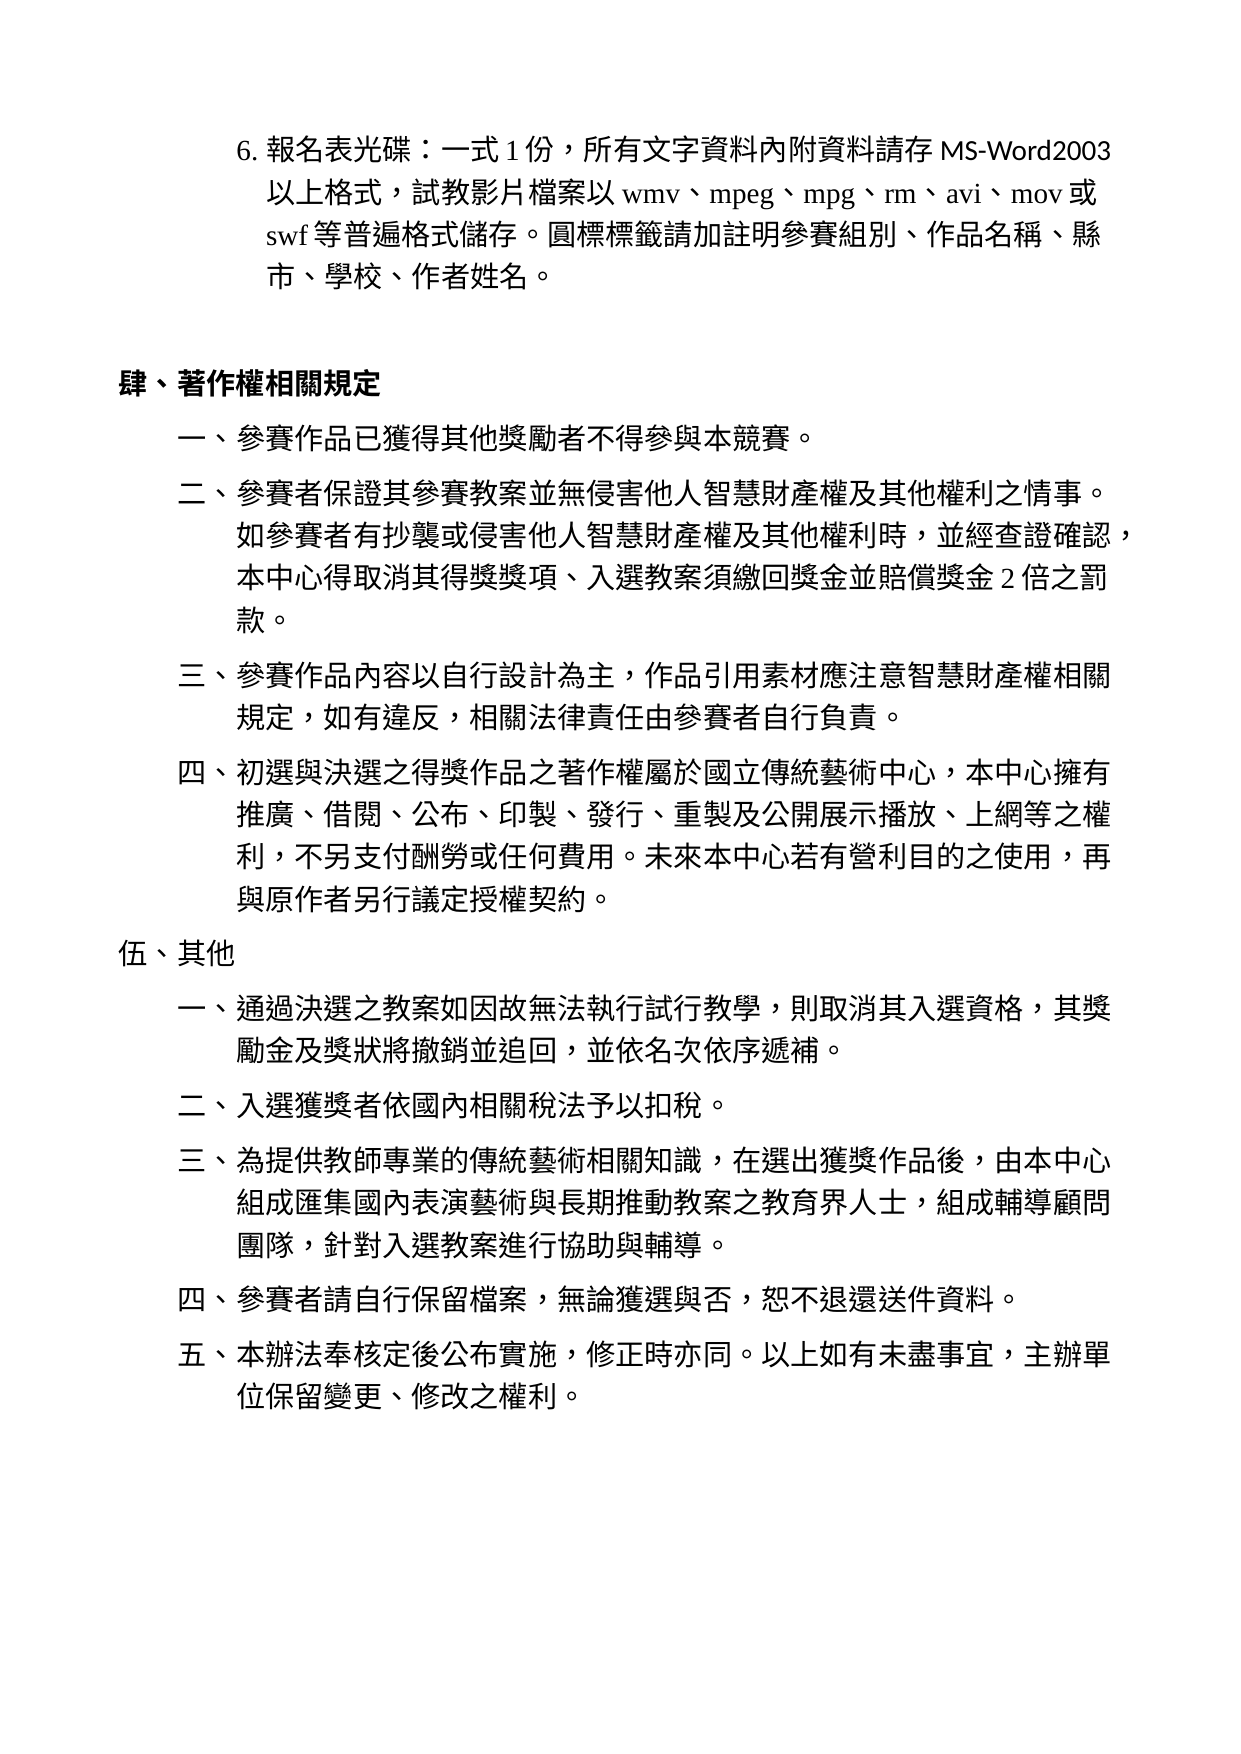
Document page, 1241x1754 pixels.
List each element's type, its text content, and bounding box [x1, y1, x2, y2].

list 參賽作品內容以自行設計為主，作品引用素材應注意智慧財產權相關規定，如有違反，相關法律責任由參賽者自行負責。 [177, 652, 1122, 737]
list 著作權相關規定 [118, 361, 1122, 403]
list 參賽作品已獲得其他獎勵者不得參與本競賽。 [177, 416, 1122, 458]
list 初選與決選之得獎作品之著作權屬於國立傳統藝術中心，本中心擁有推廣、借閱、公布、印製、發行、重製及公開展示播放、上網等之權利，不另支付酬勞或任何費用。未來本中心若有營利目的之使用，再與原作者另行議定授權契約。 [177, 749, 1122, 918]
list 參賽者保證其參賽教案並無侵害他人智慧財產權及其他權利之情事。如參賽者有抄襲或侵害他人智慧財產權及其他權利時，並經查證確認，本中心得取消其得獎獎項、入選教案須繳回獎金並賠償獎金2倍之罰款。 [177, 470, 1122, 639]
list 通過決選之教案如因故無法執行試行教學，則取消其入選資格，其獎勵金及獎狀將撤銷並追回，並依名次依序遞補。 [177, 986, 1122, 1070]
list 為提供教師專業的傳統藝術相關知識，在選出獲獎作品後，由本中心組成匯集國內表演藝術與長期推動教案之教育界人士，組成輔導顧問團隊，針對入選教案進行協助與輔導。 [177, 1137, 1122, 1264]
list 參賽者請自行保留檔案，無論獲選與否，恕不退還送件資料。 [177, 1277, 1122, 1319]
list 其他 [118, 931, 1122, 973]
list 本辦法奉核定後公布實施，修正時亦同。以上如有未盡事宜，主辦單位保留變更、修改之權利。 [177, 1332, 1122, 1416]
list 入選獲獎者依國內相關稅法予以扣稅。 [177, 1083, 1122, 1125]
list 報名表光碟：一式1份，所有文字資料內附資料請存MS-Word2003以上格式，試教影片檔案以wmv、mpeg、mpg、rm、avi、mov或swf等普遍格式儲存。圓標標籤請加註明參賽組別、作品名稱、縣市、學校、作者姓名。 [236, 127, 1122, 296]
